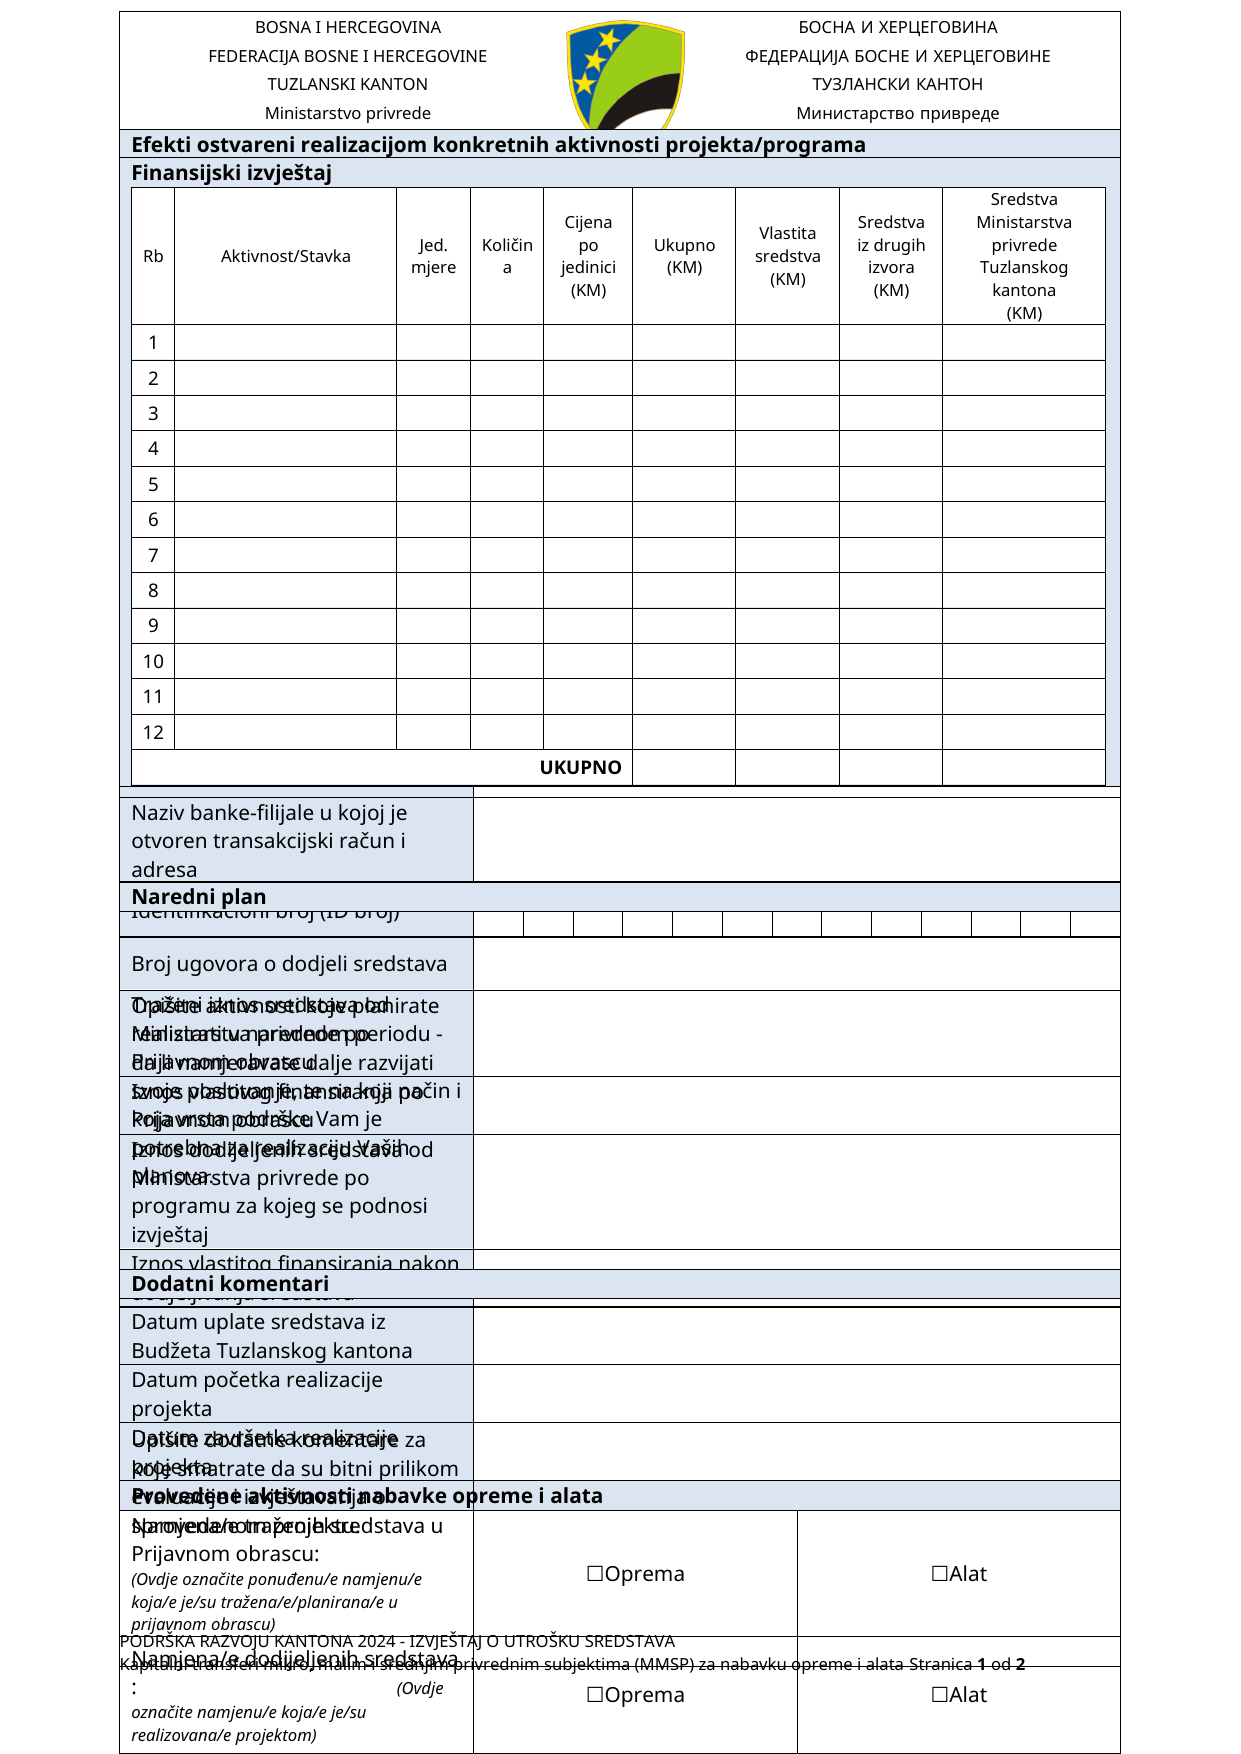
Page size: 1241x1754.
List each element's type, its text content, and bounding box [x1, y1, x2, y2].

table_header Efekti ostvareni realizacijom konkretnih aktivnosti projekta/programa [120, 130, 1120, 157]
table_header Finansijski izvještaj [120, 158, 1120, 187]
table_cell Namjena/e dodijeljenih sredstava : (Ovdje označite namjenu/e koja/e je/su realizovana/e projektom) [120, 1667, 473, 1753]
table_cell [120, 187, 131, 786]
table_cell Opišite aktivnosti koje planirate realizirati u narednom periodu - da li namjeravate dalje razvijati svoje poslovanje, te na koji način i koja vrsta podrške Vam je potrebna za realizaciju Vaših planova. [120, 912, 473, 1268]
table_cell [1106, 187, 1120, 786]
table_cell Opišite probleme sa kojima ste se susreli u realizaciji projekta nabavke opreme i/ili alata [120, 787, 473, 881]
table_header BOSNA I HERCEGOVINA БОСНА И ХЕРЦЕГОВИНА FEDERACIJA BOSNE I HERCEGOVINE ФЕДЕРАЦИЈА БОСНЕ И ХЕРЦЕГОВИНЕ TUZLANSKI KANTON ТУЗЛАНСКИ КАНТОН Ministarstvo privrede Министарство привреде BOSNIA HERZEGOVINA FEDERATION OF BOSNIA AND HERZEGOVINA TUZLA CANTON Ministry of Economy Tuzla, Maršala Tita do br. 34, Lamela „B“ 2. i 3. sprat, tel.: +387 35 369-327 fax.: +387 35 369-332 e-mail: mp@tk.kim.ba web: vladatk.gov.ba, strategijarazvoja.tk.gov.ba IZVJEŠTAJ O UTROŠKU SREDSTAVA U OKVIRU PROGRAMA Kapitalni transferi novoosnovanim MMSP i novoosnovanim obrtima za nabavku opreme i alata [120, 12, 1120, 129]
table_cell [474, 1299, 1120, 1666]
table_cell [474, 912, 1120, 1268]
table_cell Alat [798, 1667, 1120, 1753]
table_cell Naredni plan [120, 883, 1120, 911]
table_cell [474, 787, 1120, 881]
table_cell Dodatni komentari [120, 1270, 1120, 1298]
table_cell Oprema [474, 1667, 797, 1753]
table_cell Upišite dodatne komentare za koje smatrate da su bitni prilikom evaluacije i izvještavanja o sprovedenom projektu. [120, 1299, 473, 1666]
